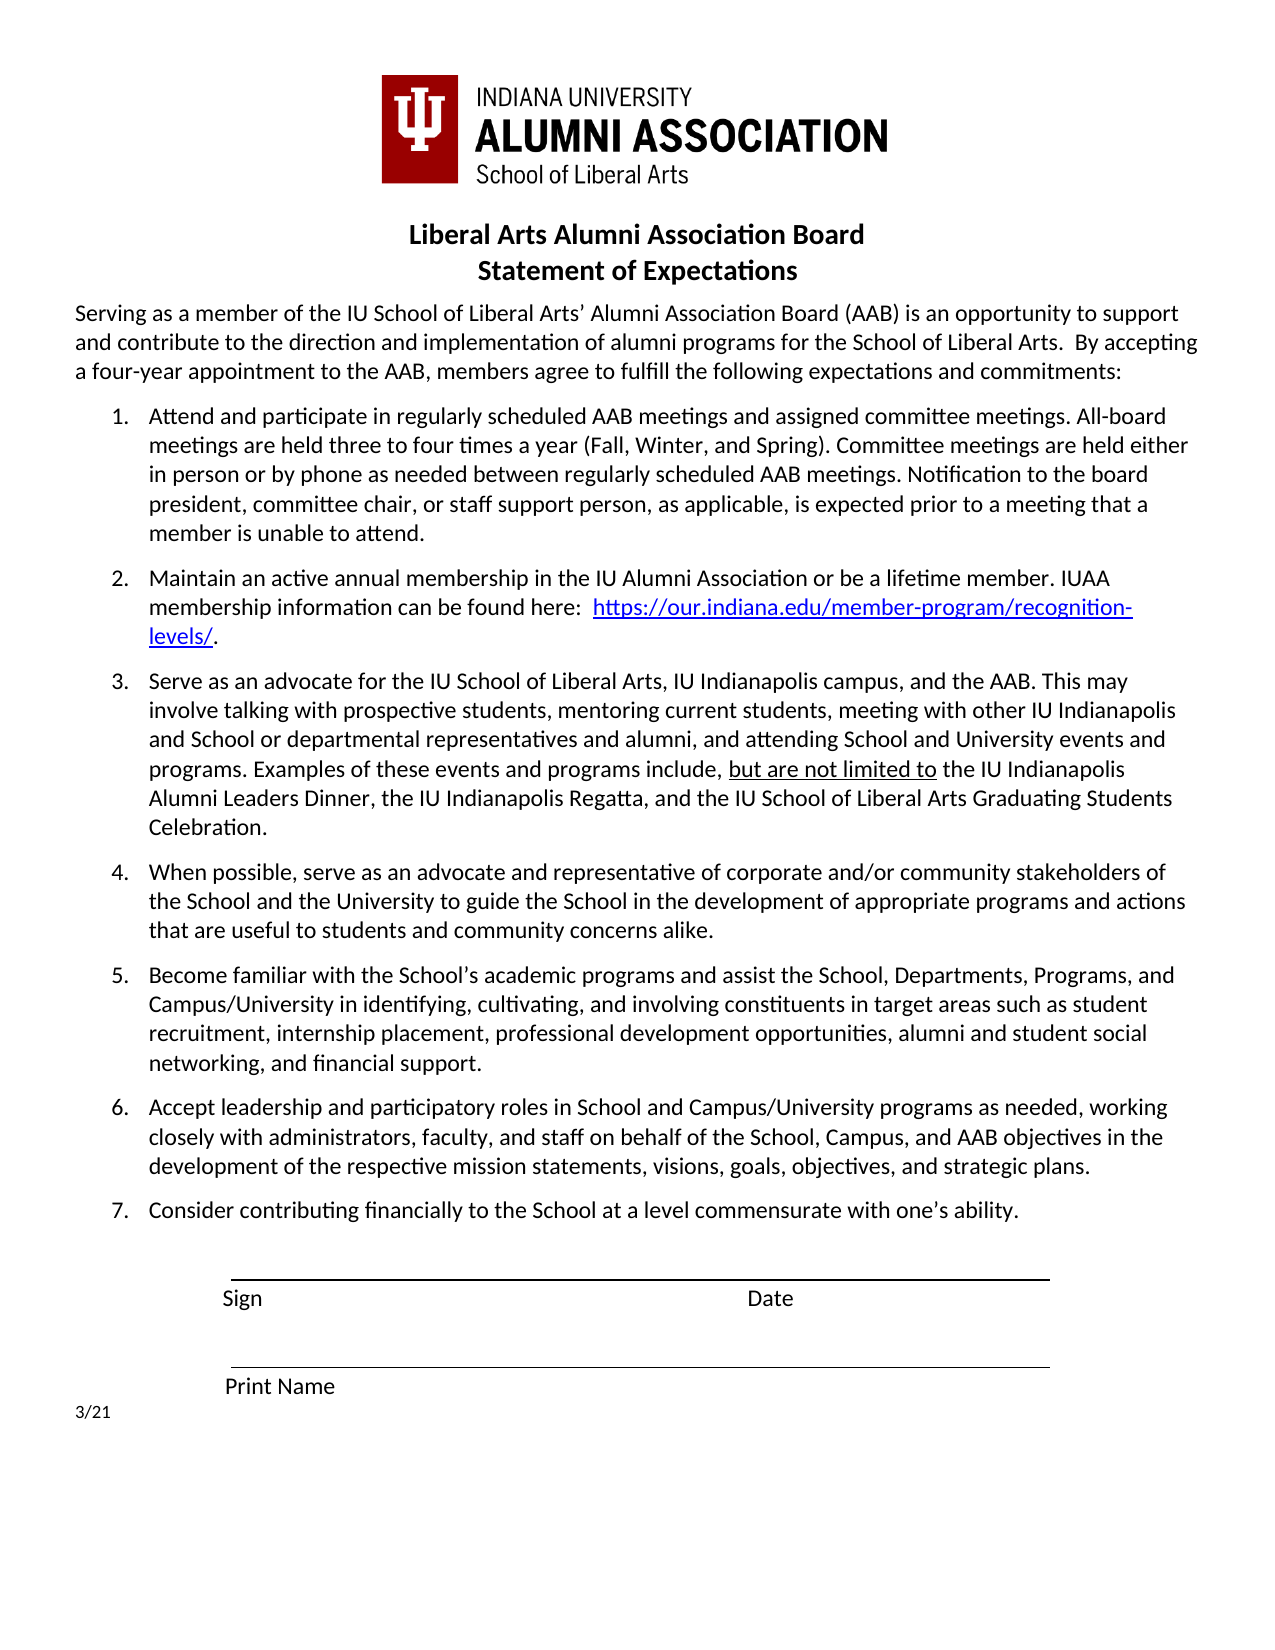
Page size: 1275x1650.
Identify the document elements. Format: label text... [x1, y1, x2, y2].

text 3/21 [75, 1400, 1199, 1423]
text Sign Date [75, 1283, 1199, 1312]
list Accept leadership and participatory roles in School and Campus/University programs as needed, working closely with administrators, faculty, and staff on behalf of the School, Campus, and AAB objectives in the development of the respective mission statements, visions, goals, objectives, and strategic plans. [111, 1092, 1199, 1180]
list Serve as an advocate for the IU School of Liberal Arts, IU Indianapolis campus, and the AAB. This may involve talking with prospective students, mentoring current students, meeting with other IU Indianapolis and School or departmental representatives and alumni, and attending School and University events and programs. Examples of these events and programs include, but are not limited to the IU Indianapolis Alumni Leaders Dinner, the IU Indianapolis Regatta, and the IU School of Liberal Arts Graduating Students Celebration. [111, 666, 1199, 841]
text Serving as a member of the IU School of Liberal Arts’ Alumni Association Board (AAB) is an opportunity to support and contribute to the direction and implementation of alumni programs for the School of Liberal Arts. By accepting a four-year appointment to the AAB, members agree to fulfill the following expectations and commitments: [75, 298, 1199, 386]
list Maintain an active annual membership in the IU Alumni Association or be a lifetime member. IUAA membership information can be found here: https://our.indiana.edu/member-program/recognition-levels/. [111, 563, 1199, 651]
text Statement of Expectations [76, 252, 1199, 288]
list Consider contributing financially to the School at a level commensurate with one’s ability. [111, 1195, 1199, 1225]
picture [381, 75, 899, 188]
list When possible, serve as an advocate and representative of corporate and/or community stakeholders of the School and the University to guide the School in the development of appropriate programs and actions that are useful to students and community concerns alike. [111, 857, 1199, 944]
list Become familiar with the School’s academic programs and assist the School, Departments, Programs, and Campus/University in identifying, cultivating, and involving constituents in target areas such as student recruitment, internship placement, professional development opportunities, alumni and student social networking, and financial support. [111, 960, 1199, 1077]
list Attend and participate in regularly scheduled AAB meetings and assigned committee meetings. All-board meetings are held three to four times a year (Fall, Winter, and Spring). Committee meetings are held either in person or by phone as needed between regularly scheduled AAB meetings. Notification to the board president, committee chair, or staff support person, as applicable, is expected prior to a meeting that a member is unable to attend. [111, 401, 1199, 547]
text Liberal Arts Alumni Association Board [75, 216, 1199, 252]
text Print Name [225, 1371, 1199, 1400]
